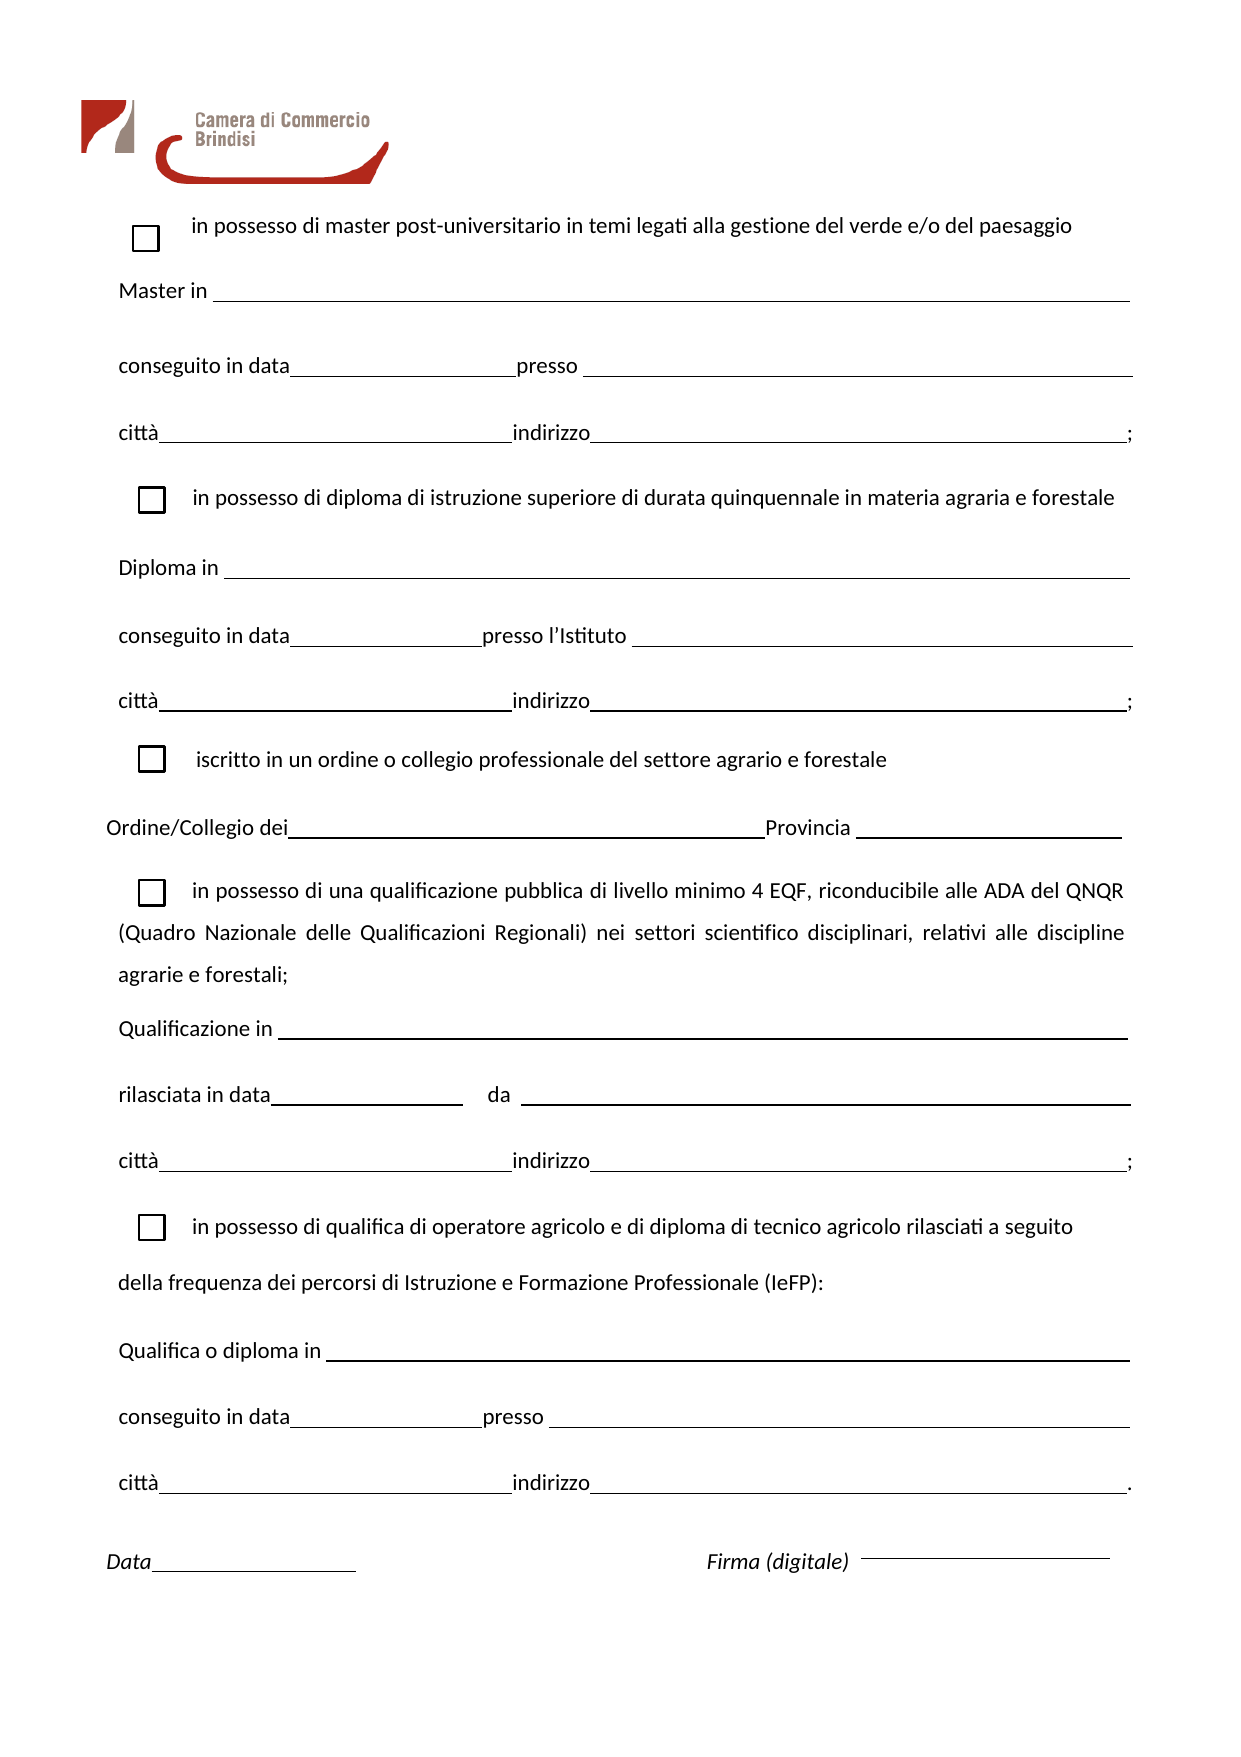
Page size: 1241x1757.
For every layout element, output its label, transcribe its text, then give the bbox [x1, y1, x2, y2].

text conseguito in data presso [118, 352, 1165, 379]
text conseguito in data presso [118, 1402, 1165, 1430]
text Diploma in [118, 553, 1165, 582]
text città indirizzo ; [118, 1146, 1165, 1174]
text Qualifica o diploma in [118, 1336, 1165, 1364]
text città indirizzo ; iscritto in un ordine o collegio professionale del settore agrario e forestale [118, 686, 1134, 773]
text in possesso di master post-universitario in temi legati alla gestione del verde e/o del paesaggio Master in [118, 211, 1131, 305]
text conseguito in data presso l’Istituto [118, 621, 1165, 649]
text città indirizzo ; in possesso di diploma di istruzione superiore di durata quinquennale in materia agraria e forestale [118, 418, 1134, 511]
text in possesso di una qualificazione pubblica di livello minimo 4 EQF, riconducibile alle ADA del QNQR (Quadro Nazionale delle Qualificazioni Regionali) nei settori scientifico disciplinari, relativi alle discipline agrarie e forestali; [118, 877, 1124, 988]
text Qualificazione in [118, 1014, 1165, 1042]
picture [81, 100, 389, 184]
text città indirizzo . [118, 1468, 1165, 1496]
text rilasciata in data da [118, 1080, 1165, 1108]
text in possesso di qualifica di operatore agricolo e di diploma di tecnico agricolo rilasciati a seguito della frequenza dei percorsi di Istruzione e Formazione Professionale (IeFP): [118, 1212, 1123, 1296]
text Data Firma (digitale) [106, 1547, 1165, 1575]
text Ordine/Collegio dei Provincia [106, 813, 1165, 841]
